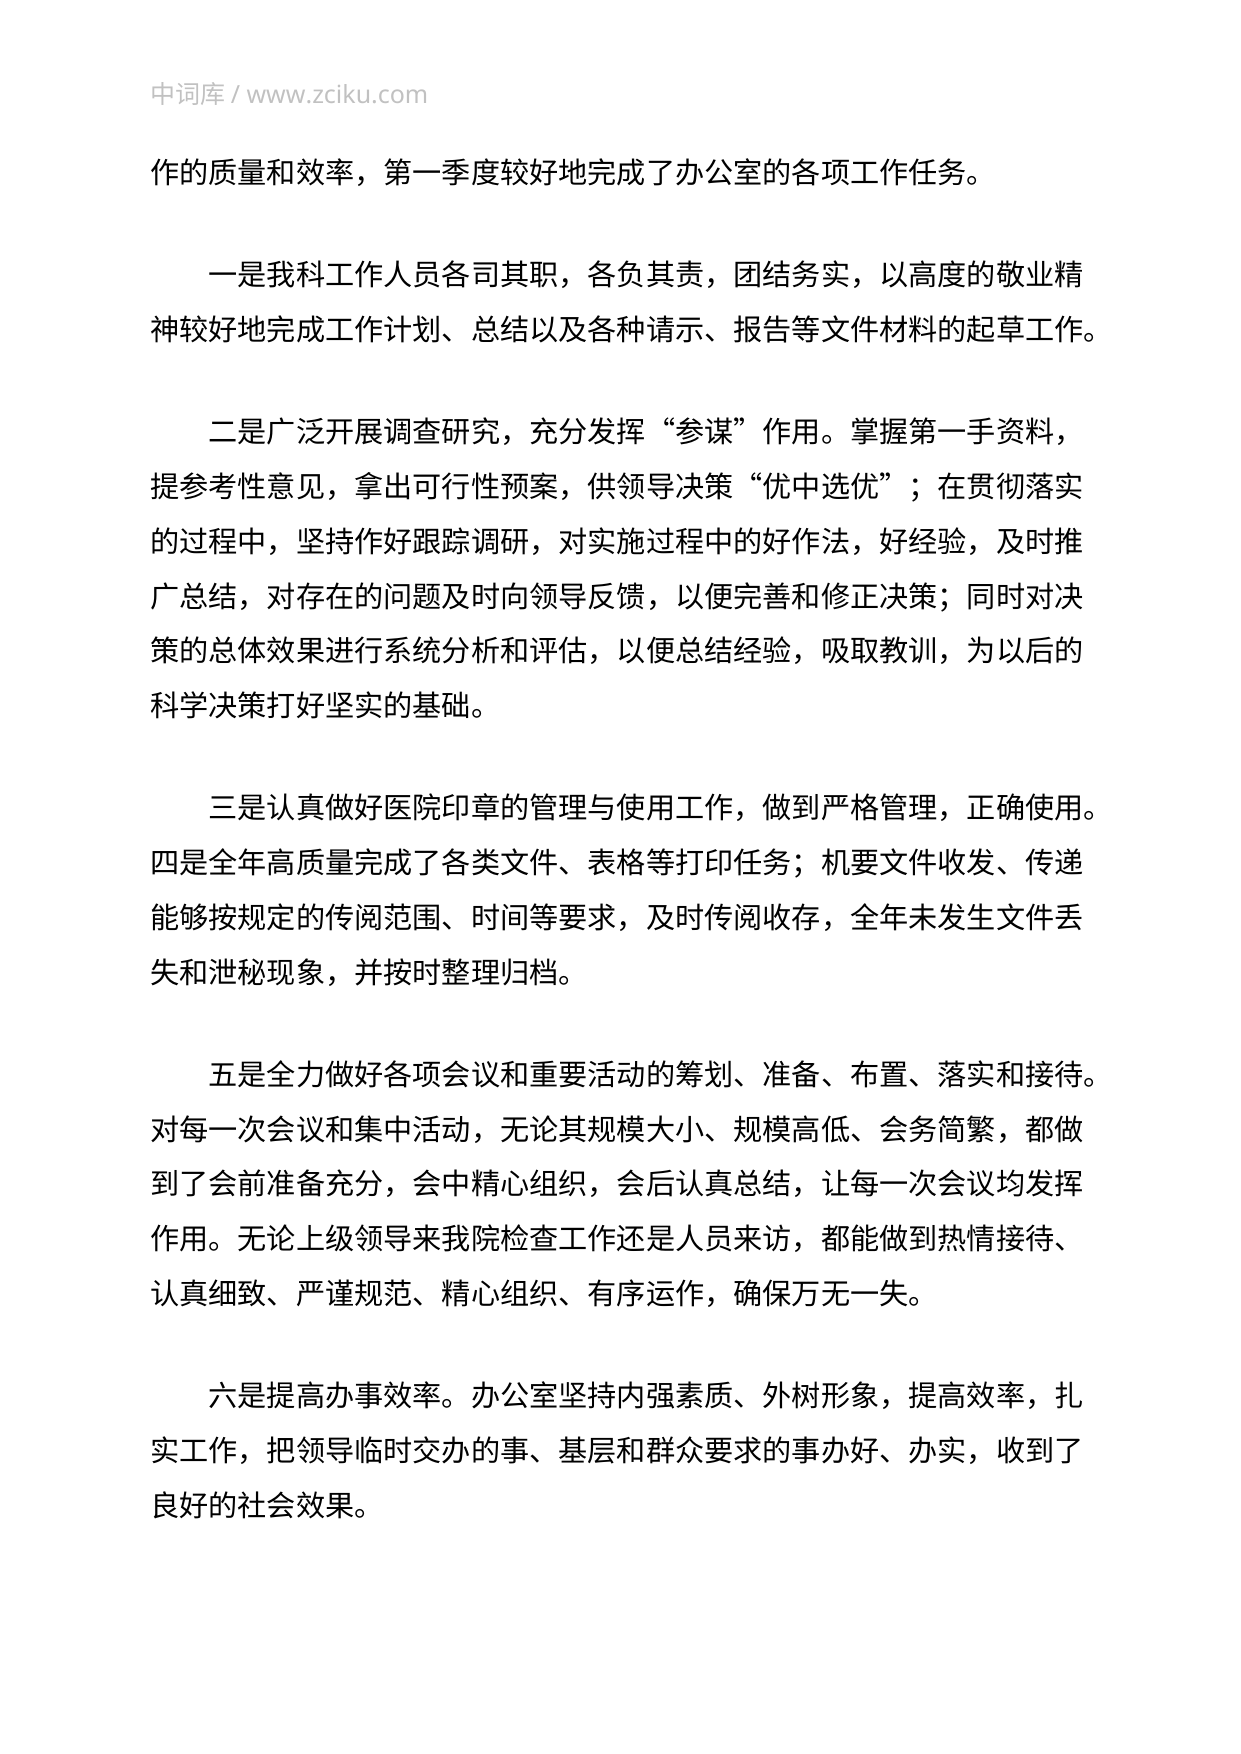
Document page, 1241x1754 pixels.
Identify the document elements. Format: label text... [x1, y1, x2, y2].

text 三是认真做好医院印章的管理与使用工作，做到严格管理，正确使用。四是全年高质量完成了各类文件、表格等打印任务；机要文件收发、传递能够按规定的传阅范围、时间等要求，及时传阅收存，全年未发生文件丢失和泄秘现象，并按时整理归档。 [150, 785, 1090, 992]
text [150, 150, 1090, 192]
text 二是广泛开展调查研究，充分发挥“参谋”作用。掌握第一手资料，提参考性意见，拿出可行性预案，供领导决策“优中选优”；在贯彻落实的过程中，坚持作好跟踪调研，对实施过程中的好作法，好经验，及时推广总结，对存在的问题及时向领导反馈，以便完善和修正决策；同时对决策的总体效果进行系统分析和评估，以便总结经验，吸取教训，为以后的科学决策打好坚实的基础。 [150, 408, 1090, 725]
text 一是我科工作人员各司其职，各负其责，团结务实，以高度的敬业精神较好地完成工作计划、总结以及各种请示、报告等文件材料的起草工作。 [150, 252, 1090, 349]
text 六是提高办事效率。办公室坚持内强素质、外树形象，提高效率，扎实工作，把领导临时交办的事、基层和群众要求的事办好、办实，收到了良好的社会效果。 [150, 1372, 1090, 1524]
text 五是全力做好各项会议和重要活动的筹划、准备、布置、落实和接待。对每一次会议和集中活动，无论其规模大小、规模高低、会务简繁，都做到了会前准备充分，会中精心组织，会后认真总结，让每一次会议均发挥作用。无论上级领导来我院检查工作还是人员来访，都能做到热情接待、认真细致、严谨规范、精心组织、有序运作，确保万无一失。 [150, 1051, 1090, 1313]
